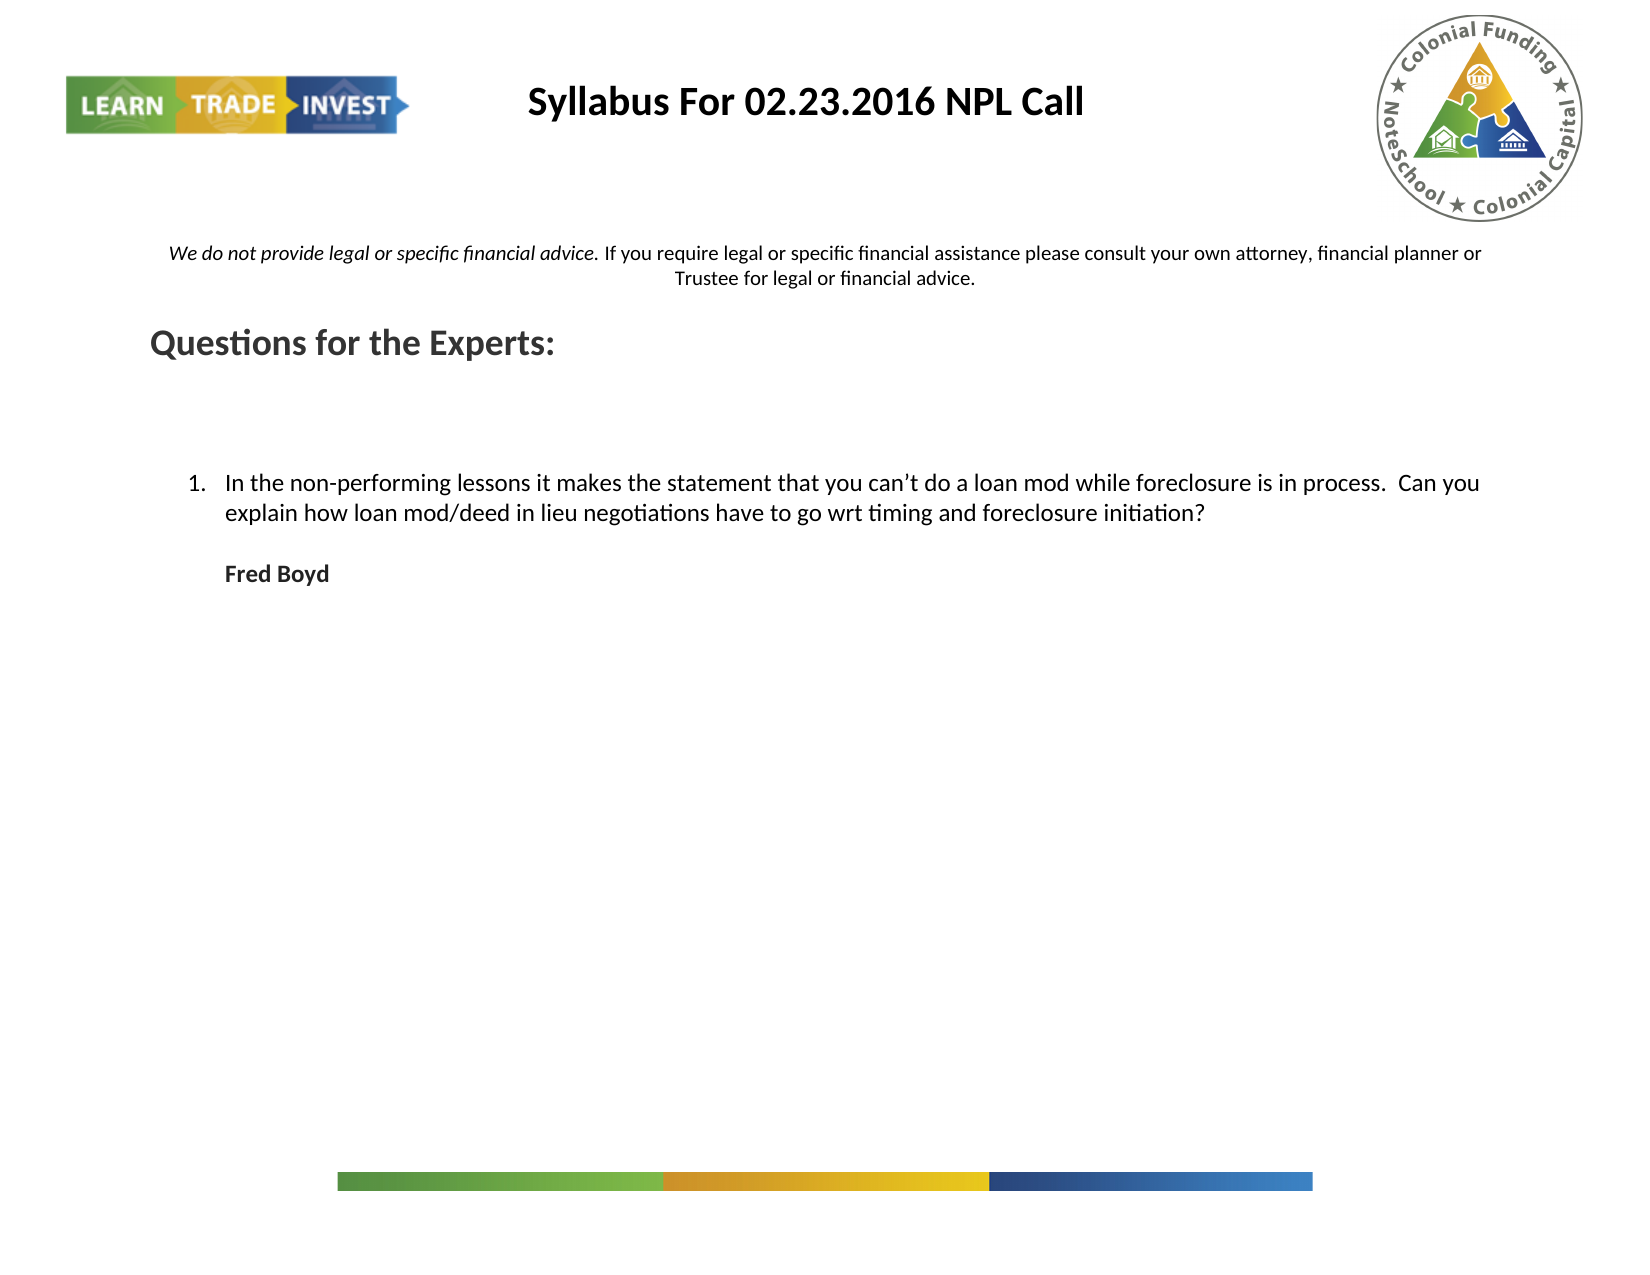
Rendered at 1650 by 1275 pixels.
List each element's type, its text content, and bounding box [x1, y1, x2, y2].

picture [337, 1172, 1313, 1191]
list Fred Boyd [225, 559, 1500, 589]
picture [42, 47, 434, 159]
text Questions for the Experts: [150, 319, 1500, 365]
picture [1376, 15, 1583, 222]
list In the non-performing lessons it makes the statement that you can’t do a loan mod while foreclosure is in process. Can you explain how loan mod/deed in lieu negotiations have to go wrt timing and foreclosure initiation? [187, 467, 1500, 528]
